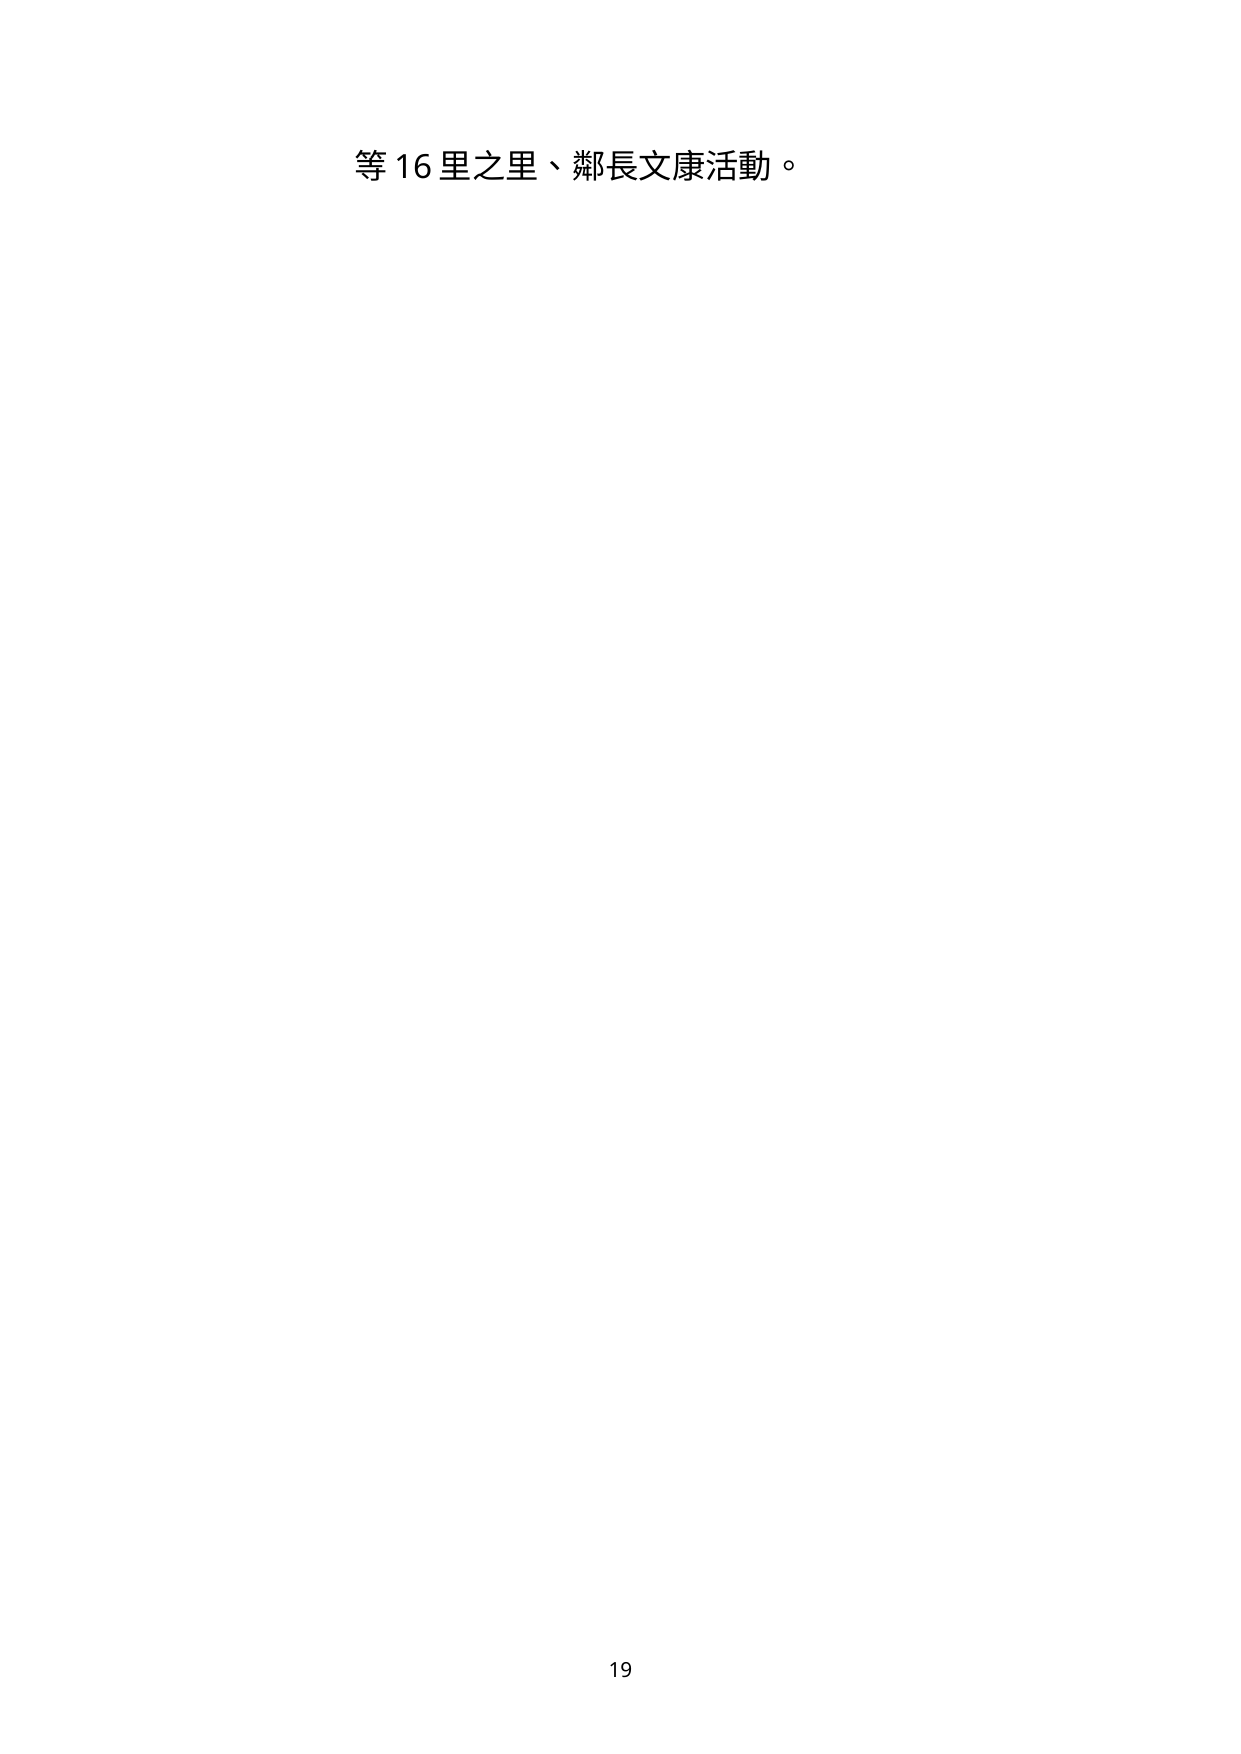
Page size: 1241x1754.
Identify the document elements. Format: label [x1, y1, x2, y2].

text [321, 127, 1122, 202]
